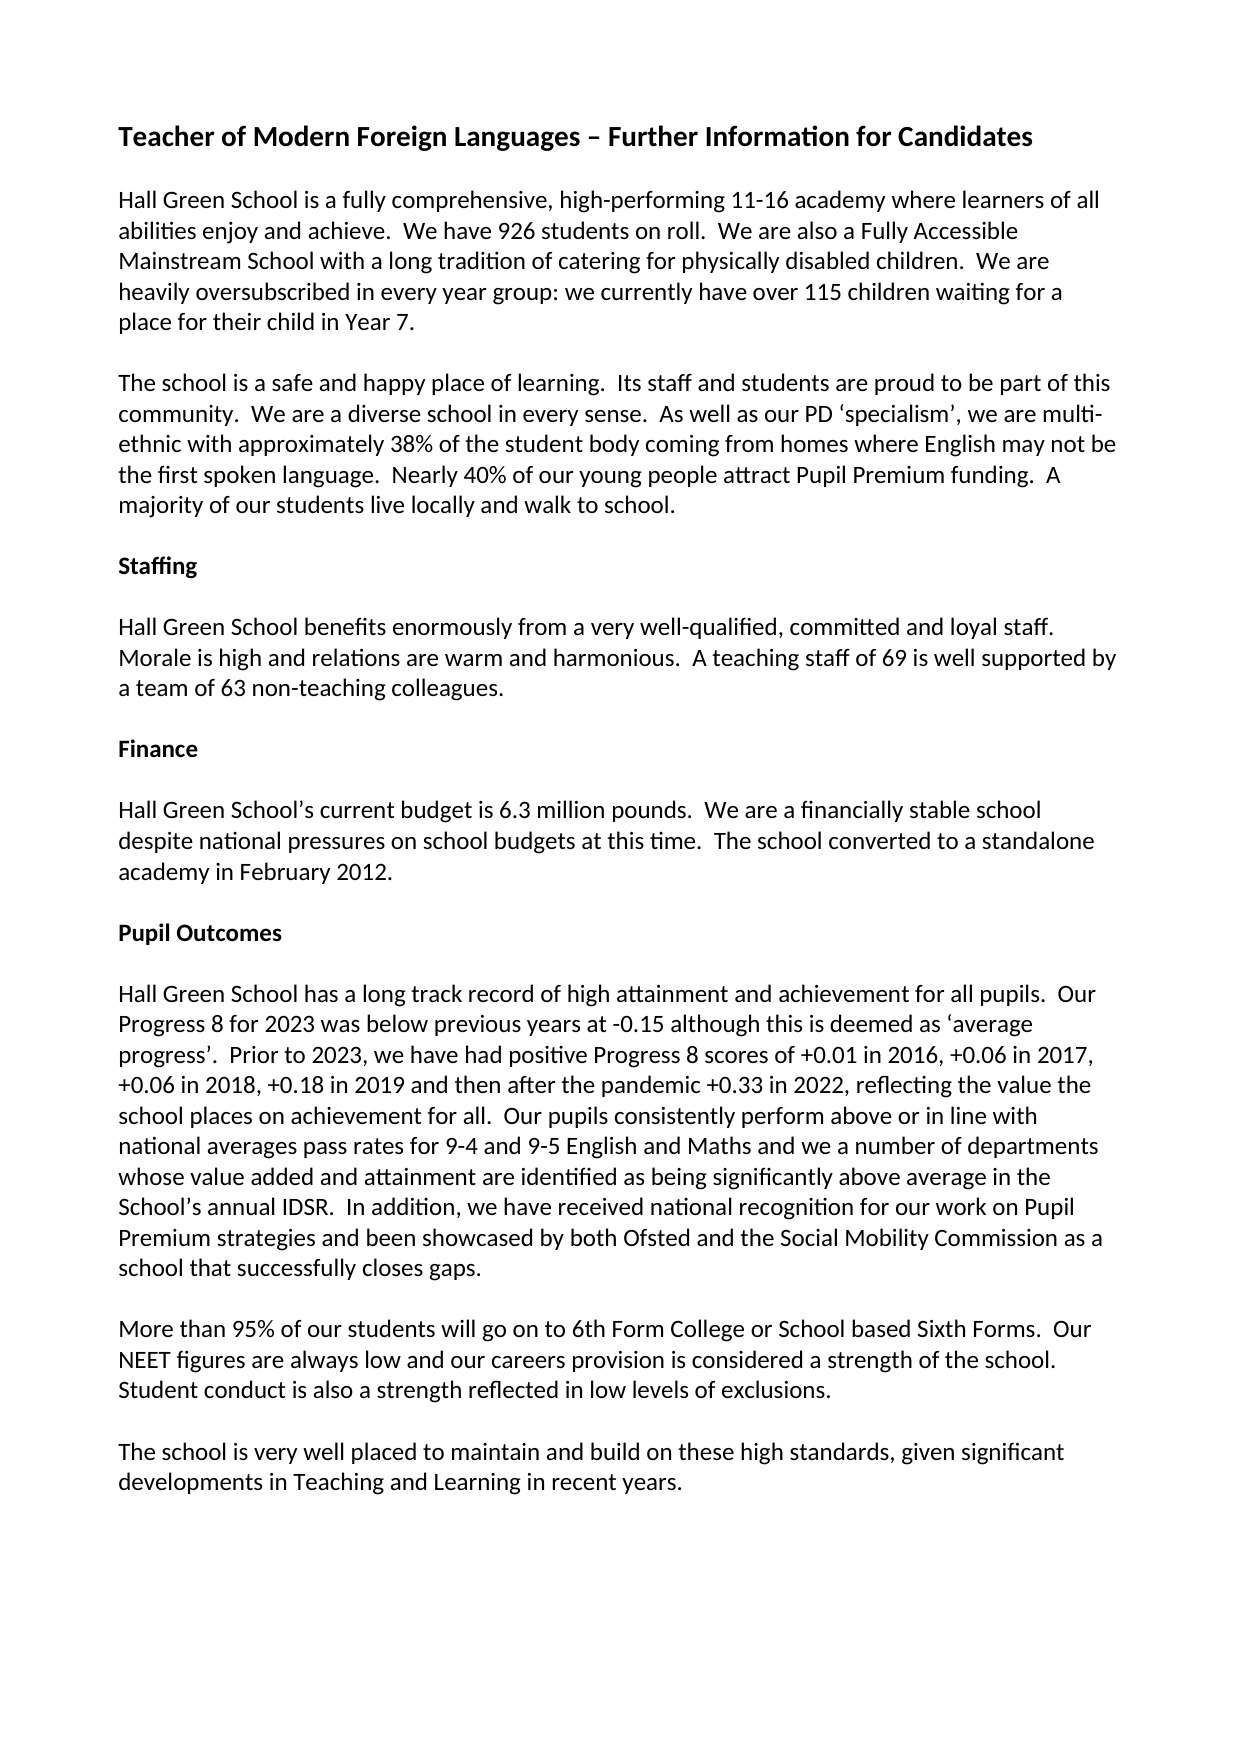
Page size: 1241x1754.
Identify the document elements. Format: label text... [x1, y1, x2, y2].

text Teacher of Modern Foreign Languages – Further Information for Candidates [118, 118, 1181, 154]
text The school is very well placed to maintain and build on these high standards, given significant developments in Teaching and Learning in recent years. [118, 1405, 1122, 1497]
text Staffing [118, 551, 1122, 581]
text Hall Green School’s current budget is 6.3 million pounds. We are a financially stable school despite national pressures on school budgets at this time. The school converted to a standalone academy in February 2012. [118, 795, 1122, 886]
text Finance [118, 734, 1122, 764]
text Hall Green School is a fully comprehensive, high-performing 11-16 academy where learners of all abilities enjoy and achieve. We have 926 students on roll. We are also a Fully Accessible Mainstream School with a long tradition of catering for physically disabled children. We are heavily oversubscribed in every year group: we currently have over 115 children waiting for a place for their child in Year 7. [118, 184, 1122, 337]
text Pupil Outcomes [118, 917, 1122, 947]
text The school is a safe and happy place of learning. Its staff and students are proud to be part of this community. We are a diverse school in every sense. As well as our PD ‘specialism’, we are multi-ethnic with approximately 38% of the student body coming from homes where English may not be the first spoken language. Nearly 40% of our young people attract Pupil Premium funding. A majority of our students live locally and walk to school. [118, 367, 1122, 520]
text Hall Green School has a long track record of high attainment and achievement for all pupils. Our Progress 8 for 2023 was below previous years at -0.15 although this is deemed as ‘average progress’. Prior to 2023, we have had positive Progress 8 scores of +0.01 in 2016, +0.06 in 2017, +0.06 in 2018, +0.18 in 2019 and then after the pandemic +0.33 in 2022, reflecting the value the school places on achievement for all. Our pupils consistently perform above or in line with national averages pass rates for 9-4 and 9-5 English and Maths and we a number of departments whose value added and attainment are identified as being significantly above average in the School’s annual IDSR. In addition, we have received national recognition for our work on Pupil Premium strategies and been showcased by both Ofsted and the Social Mobility Commission as a school that successfully closes gaps. [118, 978, 1122, 1283]
text Hall Green School benefits enormously from a very well-qualified, committed and loyal staff. Morale is high and relations are warm and harmonious. A teaching staff of 69 is well supported by a team of 63 non-teaching colleagues. [118, 612, 1122, 703]
text More than 95% of our students will go on to 6th Form College or School based Sixth Forms. Our NEET figures are always low and our careers provision is considered a strength of the school. Student conduct is also a strength reflected in low levels of exclusions. [118, 1313, 1122, 1405]
